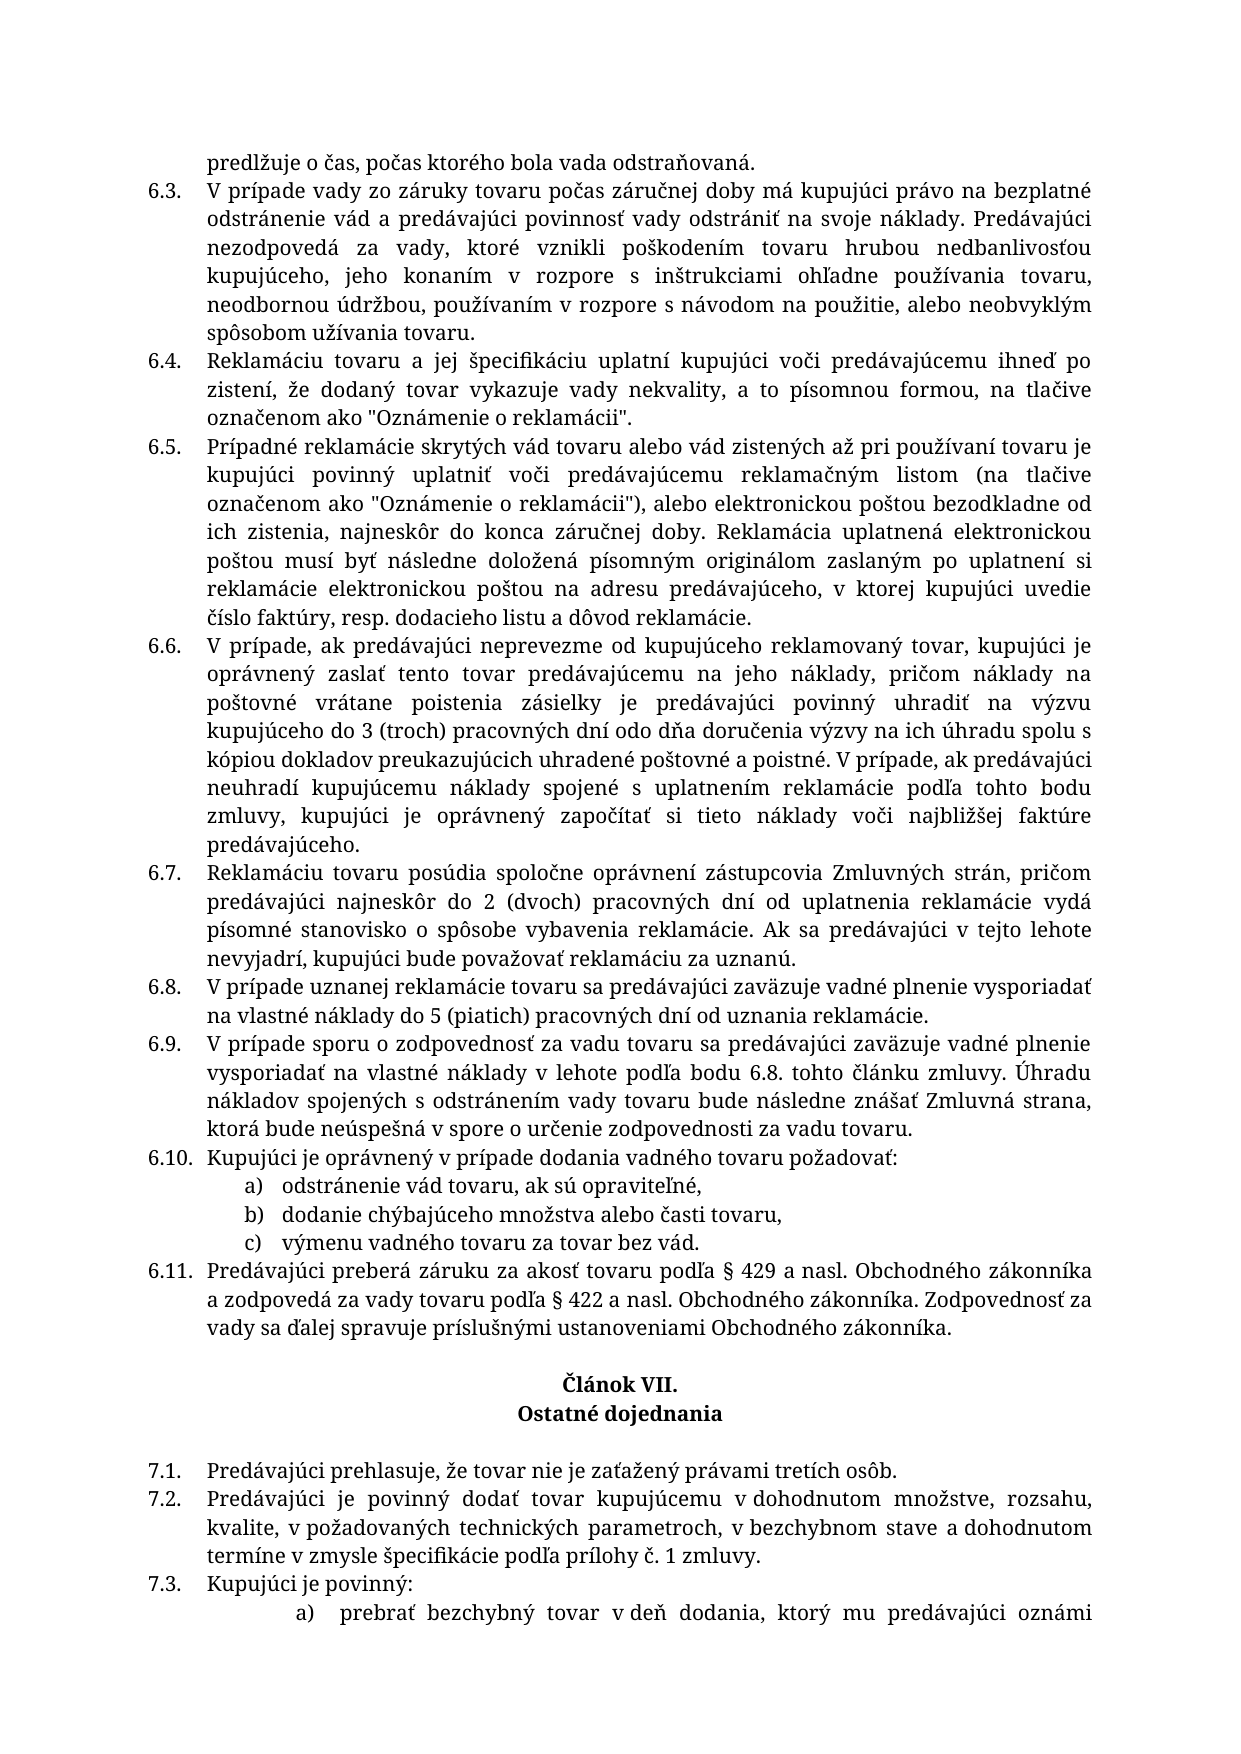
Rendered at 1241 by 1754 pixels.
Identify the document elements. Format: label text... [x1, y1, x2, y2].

list Predávajúci prehlasuje, že tovar nie je zaťažený právami tretích osôb. [148, 1456, 1093, 1484]
list dodanie chýbajúceho množstva alebo časti tovaru, [244, 1200, 1093, 1228]
list Predávajúci preberá záruku za akosť tovaru podľa § 429 a nasl. Obchodného zákonníka a zodpovedá za vady tovaru podľa § 422 a nasl. Obchodného zákonníka. Zodpovednosť za vady sa ďalej spravuje príslušnými ustanoveniami Obchodného zákonníka. [148, 1257, 1093, 1342]
list výmenu vadného tovaru za tovar bez vád. [244, 1228, 1093, 1257]
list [148, 148, 1093, 176]
list Reklamáciu tovaru a jej špecifikáciu uplatní kupujúci voči predávajúcemu ihneď po zistení, že dodaný tovar vykazuje vady nekvality, a to písomnou formou, na tlačive označenom ako "Oznámenie o reklamácii". [148, 347, 1093, 432]
list odstránenie vád tovaru, ak sú opraviteľné, [244, 1171, 1093, 1200]
list V prípade vady zo záruky tovaru počas záručnej doby má kupujúci právo na bezplatné odstránenie vád a predávajúci povinnosť vady odstrániť na svoje náklady. Predávajúci nezodpovedá za vady, ktoré vznikli poškodením tovaru hrubou nedbanlivosťou kupujúceho, jeho konaním v rozpore s inštrukciami ohľadne používania tovaru, neodbornou údržbou, používaním v rozpore s návodom na použitie, alebo neobvyklým spôsobom užívania tovaru. [148, 176, 1093, 347]
list V prípade sporu o zodpovednosť za vadu tovaru sa predávajúci zaväzuje vadné plnenie vysporiadať na vlastné náklady v lehote podľa bodu 6.8. tohto článku zmluvy. Úhradu nákladov spojených s odstránením vady tovaru bude následne znášať Zmluvná strana, ktorá bude neúspešná v spore o určenie zodpovednosti za vadu tovaru. [148, 1029, 1093, 1143]
text Ostatné dojednania [148, 1399, 1093, 1427]
list Prípadné reklamácie skrytých vád tovaru alebo vád zistených až pri používaní tovaru je kupujúci povinný uplatniť voči predávajúcemu reklamačným listom (na tlačive označenom ako "Oznámenie o reklamácii"), alebo elektronickou poštou bezodkladne od ich zistenia, najneskôr do konca záručnej doby. Reklamácia uplatnená elektronickou poštou musí byť následne doložená písomným originálom zaslaným po uplatnení si reklamácie elektronickou poštou na adresu predávajúceho, v ktorej kupujúci uvedie číslo faktúry, resp. dodacieho listu a dôvod reklamácie. [148, 432, 1093, 631]
list Kupujúci je oprávnený v prípade dodania vadného tovaru požadovať: [148, 1143, 1093, 1171]
list V prípade uznanej reklamácie tovaru sa predávajúci zaväzuje vadné plnenie vysporiadať na vlastné náklady do 5 (piatich) pracovných dní od uznania reklamácie. [148, 972, 1093, 1029]
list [295, 1598, 1093, 1626]
list Reklamáciu tovaru posúdia spoločne oprávnení zástupcovia Zmluvných strán, pričom predávajúci najneskôr do 2 (dvoch) pracovných dní od uplatnenia reklamácie vydá písomné stanovisko o spôsobe vybavenia reklamácie. Ak sa predávajúci v tejto lehote nevyjadrí, kupujúci bude považovať reklamáciu za uznanú. [148, 858, 1093, 972]
list Predávajúci je povinný dodať tovar kupujúcemu v dohodnutom množstve, rozsahu, kvalite, v požadovaných technických parametroch, v bezchybnom stave a dohodnutom termíne v zmysle špecifikácie podľa prílohy č. 1 zmluvy. [148, 1484, 1093, 1569]
list V prípade, ak predávajúci neprevezme od kupujúceho reklamovaný tovar, kupujúci je oprávnený zaslať tento tovar predávajúcemu na jeho náklady, pričom náklady na poštovné vrátane poistenia zásielky je predávajúci povinný uhradiť na výzvu kupujúceho do 3 (troch) pracovných dní odo dňa doručenia výzvy na ich úhradu spolu s kópiou dokladov preukazujúcich uhradené poštovné a poistné. V prípade, ak predávajúci neuhradí kupujúcemu náklady spojené s uplatnením reklamácie podľa tohto bodu zmluvy, kupujúci je oprávnený započítať si tieto náklady voči najbližšej faktúre predávajúceho. [148, 631, 1093, 858]
list Kupujúci je povinný: [148, 1569, 1093, 1598]
text Článok VII. [148, 1370, 1093, 1399]
